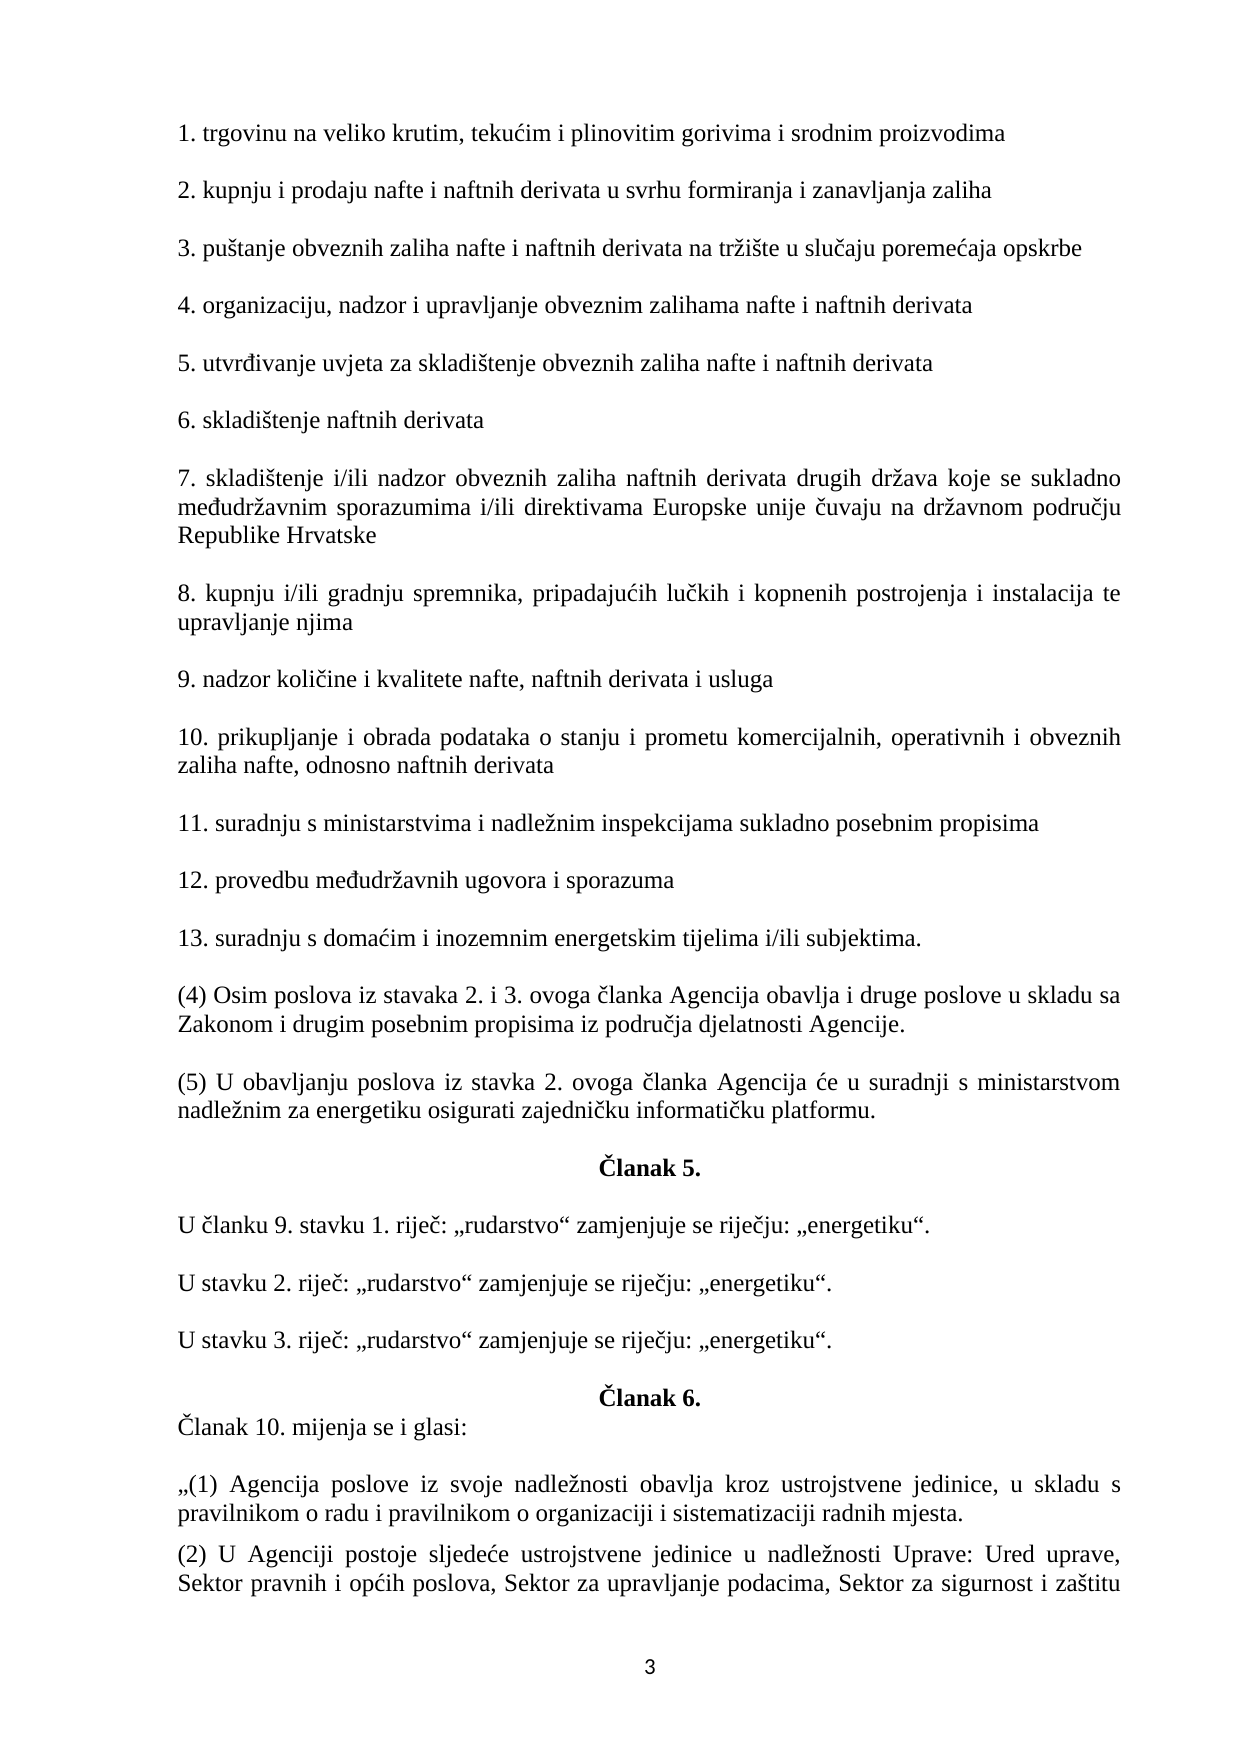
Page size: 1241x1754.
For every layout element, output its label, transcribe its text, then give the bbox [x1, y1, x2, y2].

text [177, 1539, 1122, 1597]
text 6. skladištenje naftnih derivata [177, 406, 1122, 434]
text U stavku 2. riječ: „rudarstvo“ zamjenjuje se riječju: „energetiku“. [177, 1268, 1122, 1297]
text Članak 6. [177, 1383, 1122, 1412]
text (4) Osim poslova iz stavaka 2. i 3. ovoga članka Agencija obavlja i druge poslove u skladu sa Zakonom i drugim posebnim propisima iz područja djelatnosti Agencije. [177, 981, 1122, 1038]
text 8. kupnju i/ili gradnju spremnika, pripadajućih lučkih i kopnenih postrojenja i instalacija te upravljanje njima [177, 578, 1122, 636]
text 10. prikupljanje i obrada podataka o stanju i prometu komercijalnih, operativnih i obveznih zaliha nafte, odnosno naftnih derivata [177, 722, 1122, 779]
text U stavku 3. riječ: „rudarstvo“ zamjenjuje se riječju: „energetiku“. [177, 1326, 1122, 1354]
text 2. kupnju i prodaju nafte i naftnih derivata u svrhu formiranja i zanavljanja zaliha [177, 176, 1122, 204]
text 12. provedbu međudržavnih ugovora i sporazuma [177, 866, 1122, 894]
text Članak 10. mijenja se i glasi: [177, 1412, 1122, 1441]
text 4. organizaciju, nadzor i upravljanje obveznim zalihama nafte i naftnih derivata [177, 291, 1122, 319]
text 11. suradnju s ministarstvima i nadležnim inspekcijama sukladno posebnim propisima [177, 808, 1122, 837]
text 13. suradnju s domaćim i inozemnim energetskim tijelima i/ili subjektima. [177, 923, 1122, 952]
text U članku 9. stavku 1. riječ: „rudarstvo“ zamjenjuje se riječju: „energetiku“. [177, 1211, 1122, 1239]
text 1. trgovinu na veliko krutim, tekućim i plinovitim gorivima i srodnim proizvodima [177, 118, 1122, 147]
text 9. nadzor količine i kvalitete nafte, naftnih derivata i usluga [177, 664, 1122, 693]
text Članak 5. [177, 1153, 1122, 1182]
text 3. puštanje obveznih zaliha nafte i naftnih derivata na tržište u slučaju poremećaja opskrbe [177, 233, 1122, 262]
text „(1) Agencija poslove iz svoje nadležnosti obavlja kroz ustrojstvene jedinice, u skladu s pravilnikom o radu i pravilnikom o organizaciji i sistematizaciji radnih mjesta. [177, 1469, 1122, 1527]
text (5) U obavljanju poslova iz stavka 2. ovoga članka Agencija će u suradnji s ministarstvom nadležnim za energetiku osigurati zajedničku informatičku platformu. [177, 1067, 1122, 1124]
text 5. utvrđivanje uvjeta za skladištenje obveznih zaliha nafte i naftnih derivata [177, 348, 1122, 377]
text 7. skladištenje i/ili nadzor obveznih zaliha naftnih derivata drugih država koje se sukladno međudržavnim sporazumima i/ili direktivama Europske unije čuvaju na državnom području Republike Hrvatske [177, 463, 1122, 549]
